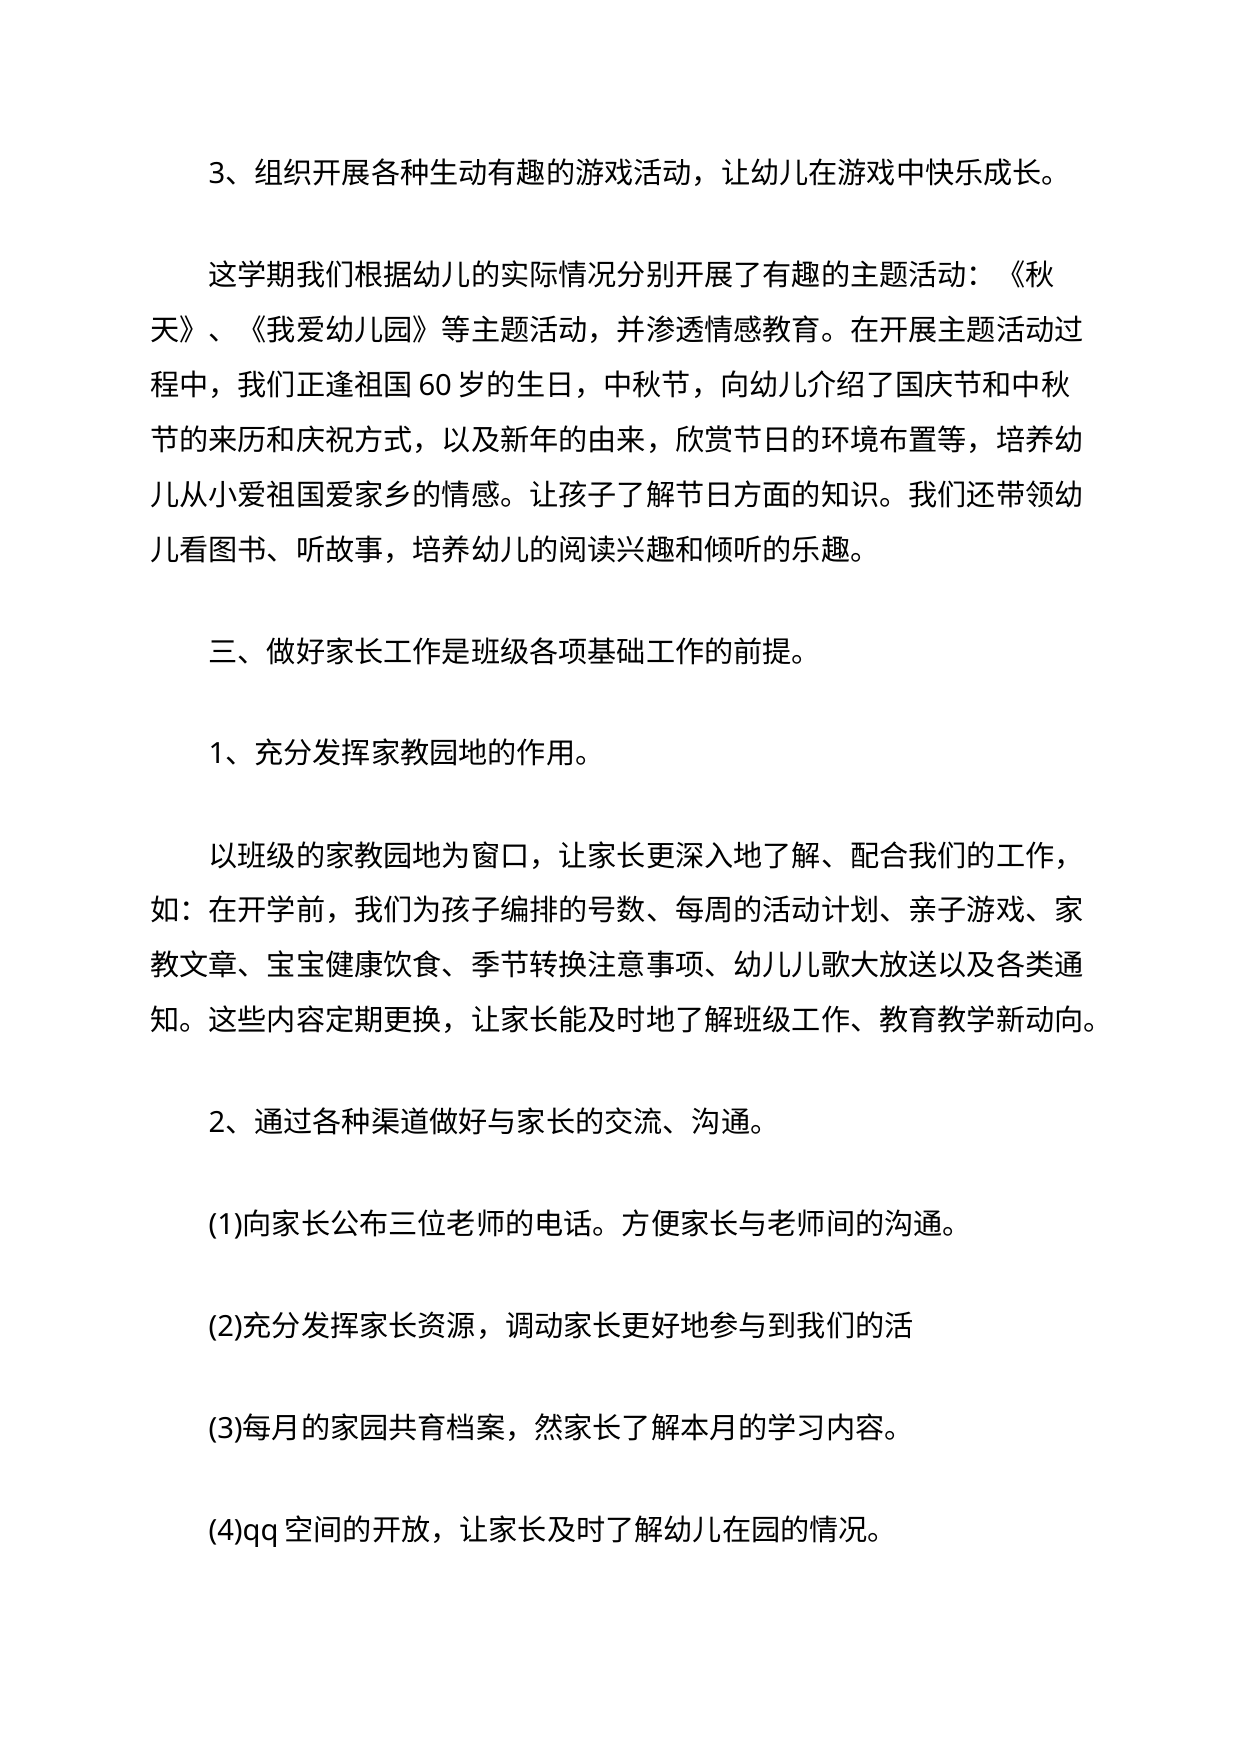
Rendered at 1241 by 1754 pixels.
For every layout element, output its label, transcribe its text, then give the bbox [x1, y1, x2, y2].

text 以班级的家教园地为窗口，让家长更深入地了解、配合我们的工作，如：在开学前，我们为孩子编排的号数、每周的活动计划、亲子游戏、家教文章、宝宝健康饮食、季节转换注意事项、幼儿儿歌大放送以及各类通知。这些内容定期更换，让家长能及时地了解班级工作、教育教学新动向。 [150, 832, 1090, 1039]
text 3、组织开展各种生动有趣的游戏活动，让幼儿在游戏中快乐成长。 [150, 150, 1090, 192]
text (1)向家长公布三位老师的电话。方便家长与老师间的沟通。 [150, 1201, 1090, 1243]
text (4)qq空间的开放，让家长及时了解幼儿在园的情况。 [150, 1506, 1090, 1549]
text 1、充分发挥家教园地的作用。 [150, 730, 1090, 772]
text (3)每月的家园共育档案，然家长了解本月的学习内容。 [150, 1404, 1090, 1447]
text 这学期我们根据幼儿的实际情况分别开展了有趣的主题活动：《秋天》、《我爱幼儿园》等主题活动，并渗透情感教育。在开展主题活动过程中，我们正逢祖国60岁的生日，中秋节，向幼儿介绍了国庆节和中秋节的来历和庆祝方式，以及新年的由来，欣赏节日的环境布置等，培养幼儿从小爱祖国爱家乡的情感。让孩子了解节日方面的知识。我们还带领幼儿看图书、听故事，培养幼儿的阅读兴趣和倾听的乐趣。 [150, 252, 1090, 569]
text (2)充分发挥家长资源，调动家长更好地参与到我们的活 [150, 1302, 1090, 1345]
text 2、通过各种渠道做好与家长的交流、沟通。 [150, 1098, 1090, 1141]
text 三、做好家长工作是班级各项基础工作的前提。 [150, 628, 1090, 671]
